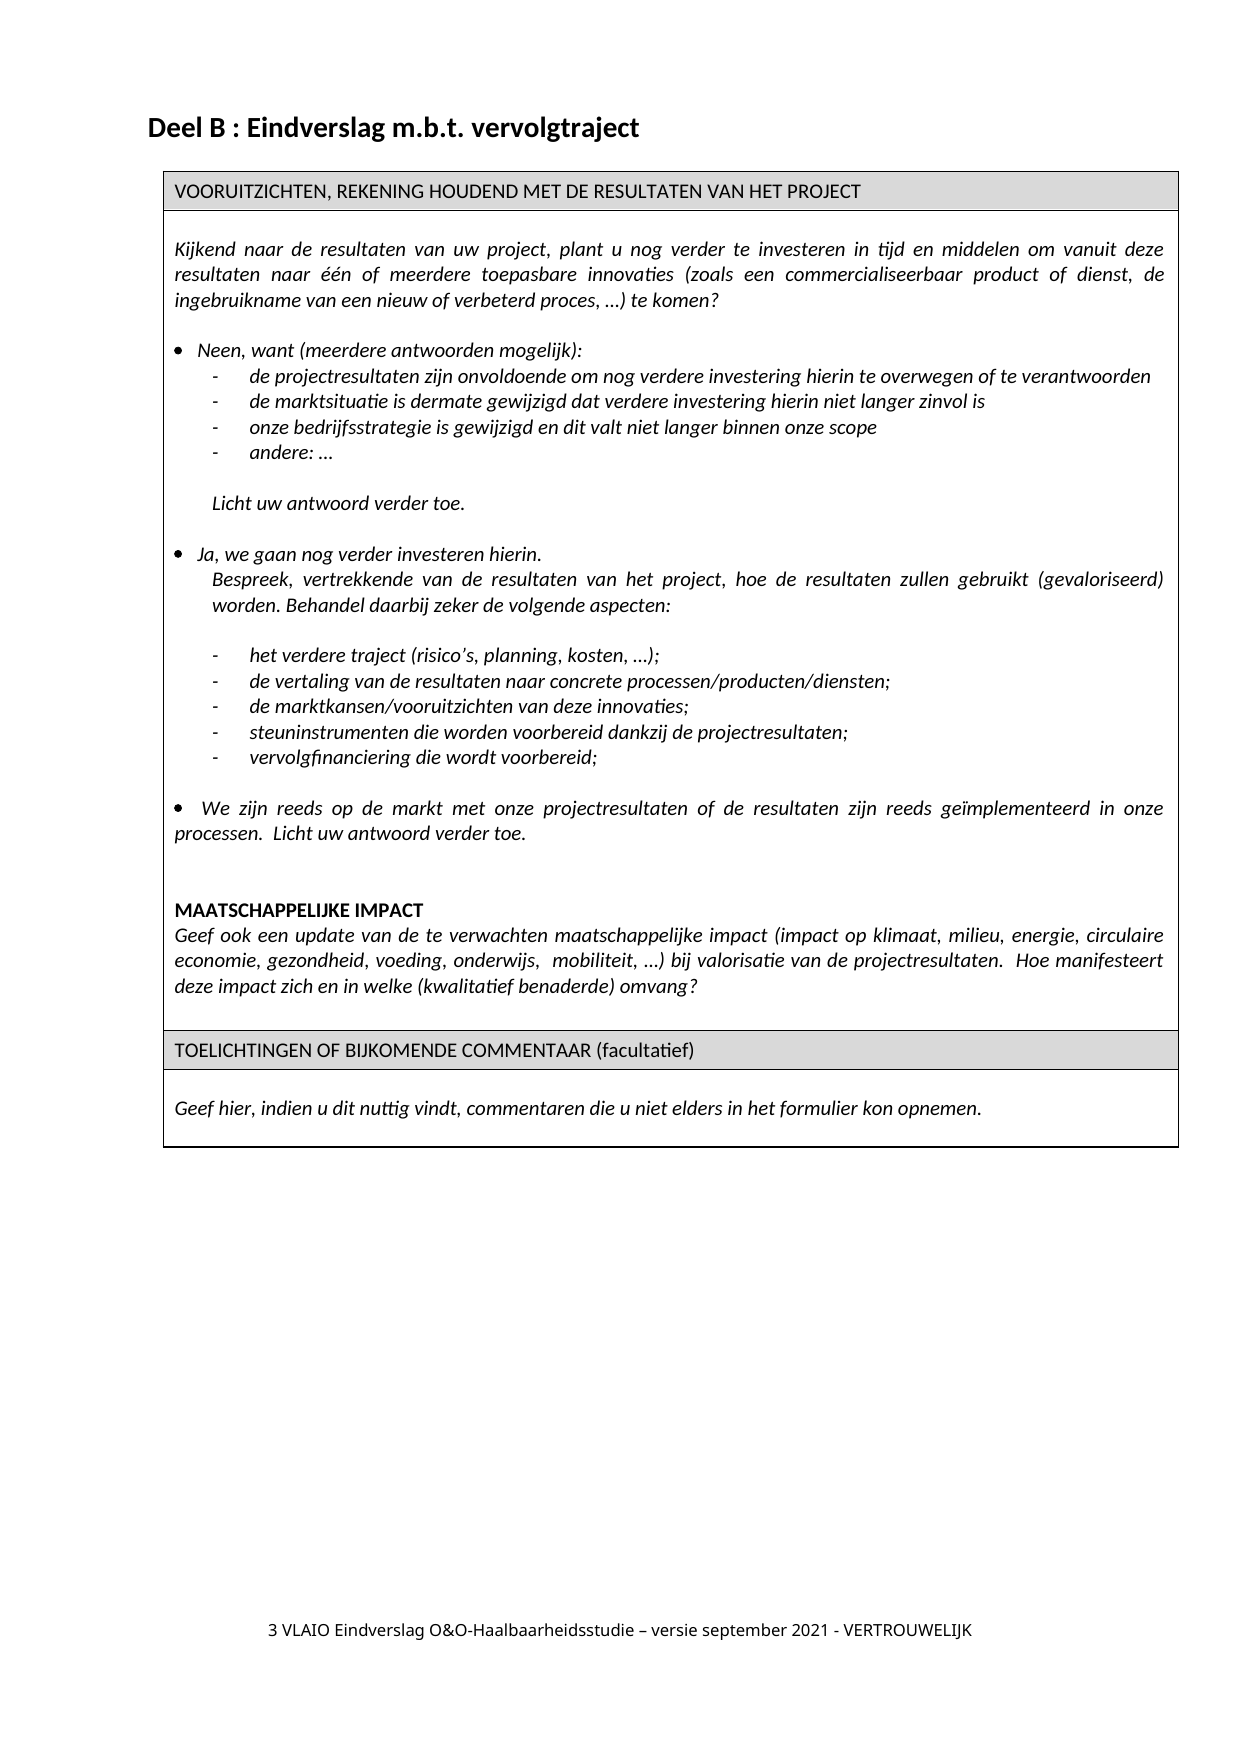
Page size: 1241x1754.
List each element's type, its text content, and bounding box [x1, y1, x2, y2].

table_cell Geef hier, indien u dit nuttig vindt, commentaren die u niet elders in het formulier kon opnemen. [164, 1070, 1178, 1146]
table_cell Kijkend naar de resultaten van uw project, plant u nog verder te investeren in tijd en middelen om vanuit deze resultaten naar één of meerdere toepasbare innovaties (zoals een commercialiseerbaar product of dienst, de ingebruikname van een nieuw of verbeterd proces, …) te komen? Neen, want (meerdere antwoorden mogelijk): de projectresultaten zijn onvoldoende om nog verdere investering hierin te overwegen of te verantwoorden de marktsituatie is dermate gewijzigd dat verdere investering hierin niet langer zinvol is onze bedrijfsstrategie is gewijzigd en dit valt niet langer binnen onze scope andere: … Licht uw antwoord verder toe. Ja, we gaan nog verder investeren hierin. Bespreek, vertrekkende van de resultaten van het project, hoe de resultaten zullen gebruikt (gevaloriseerd) worden. Behandel daarbij zeker de volgende aspecten: het verdere traject (risico’s, planning, kosten, …); de vertaling van de resultaten naar concrete processen/producten/diensten; de marktkansen/vooruitzichten van deze innovaties; steuninstrumenten die worden voorbereid dankzij de projectresultaten; vervolgfinanciering die wordt voorbereid; We zijn reeds op de markt met onze projectresultaten of de resultaten zijn reeds geïmplementeerd in onze processen. Licht uw antwoord verder toe. MAATSCHAPPELIJKE IMPACT Geef ook een update van de te verwachten maatschappelijke impact (impact op klimaat, milieu, energie, circulaire economie, gezondheid, voeding, onderwijs, mobiliteit, …) bij valorisatie van de projectresultaten. Hoe manifesteert deze impact zich en in welke (kwalitatief benaderde) omvang? [164, 211, 1178, 1030]
table_cell TOELICHTINGEN OF BIJKOMENDE COMMENTAAR (facultatief) [164, 1031, 1178, 1069]
table_header VOORUITZICHTEN, REKENING HOUDEND MET DE RESULTATEN VAN HET PROJECT [164, 172, 1178, 209]
subtitle Deel B : Eindverslag m.b.t. vervolgtraject [148, 109, 1092, 145]
